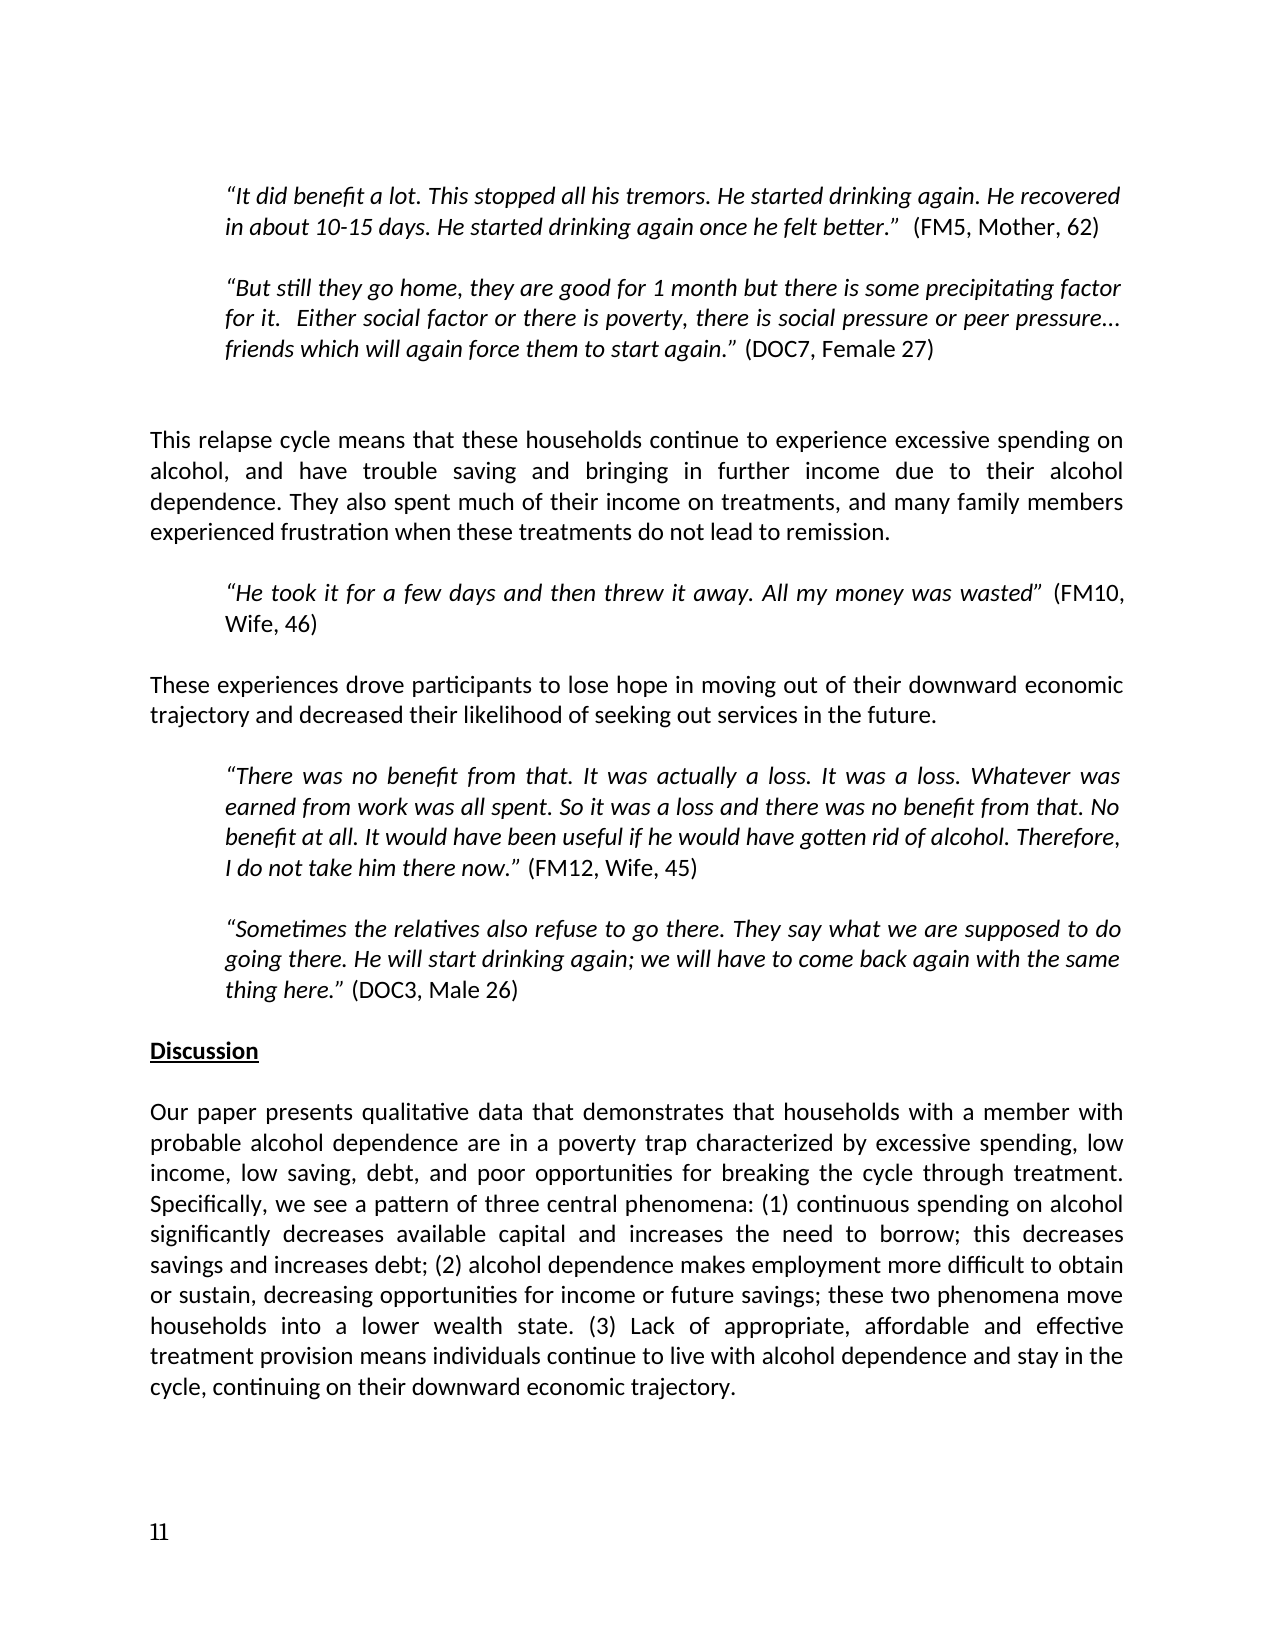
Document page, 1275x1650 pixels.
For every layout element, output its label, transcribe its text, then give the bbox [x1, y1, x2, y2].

text Discussion [150, 1035, 1125, 1066]
text “There was no benefit from that. It was actually a loss. It was a loss. Whatever was earned from work was all spent. So it was a loss and there was no benefit from that. No benefit at all. It would have been useful if he would have gotten rid of alcohol. Therefore, I do not take him there now.” (FM12, Wife, 45) [225, 760, 1125, 882]
text This relapse cycle means that these households continue to experience excessive spending on alcohol, and have trouble saving and bringing in further income due to their alcohol dependence. They also spent much of their income on treatments, and many family members experienced frustration when these treatments do not lead to remission. [150, 425, 1125, 547]
text “It did benefit a lot. This stopped all his tremors. He started drinking again. He recovered in about 10-15 days. He started drinking again once he felt better.” (FM5, Mother, 62) [225, 181, 1125, 242]
text These experiences drove participants to lose hope in moving out of their downward economic trajectory and decreased their likelihood of seeking out services in the future. [150, 669, 1125, 730]
text Our paper presents qualitative data that demonstrates that households with a member with probable alcohol dependence are in a poverty trap characterized by excessive spending, low income, low saving, debt, and poor opportunities for breaking the cycle through treatment. Specifically, we see a pattern of three central phenomena: (1) continuous spending on alcohol significantly decreases available capital and increases the need to borrow; this decreases savings and increases debt; (2) alcohol dependence makes employment more difficult to obtain or sustain, decreasing opportunities for income or future savings; these two phenomena move households into a lower wealth state. (3) Lack of appropriate, affordable and effective treatment provision means individuals continue to live with alcohol dependence and stay in the cycle, continuing on their downward economic trajectory. [150, 1096, 1125, 1401]
text “Sometimes the relatives also refuse to go there. They say what we are supposed to do going there. He will start drinking again; we will have to come back again with the same thing here.” (DOC3, Male 26) [225, 913, 1125, 1004]
text “He took it for a few days and then threw it away. All my money was wasted” (FM10, Wife, 46) [225, 577, 1125, 638]
text “But still they go home, they are good for 1 month but there is some precipitating factor for it. Either social factor or there is poverty, there is social pressure or peer pressure... friends which will again force them to start again.” (DOC7, Female 27) [225, 272, 1125, 364]
